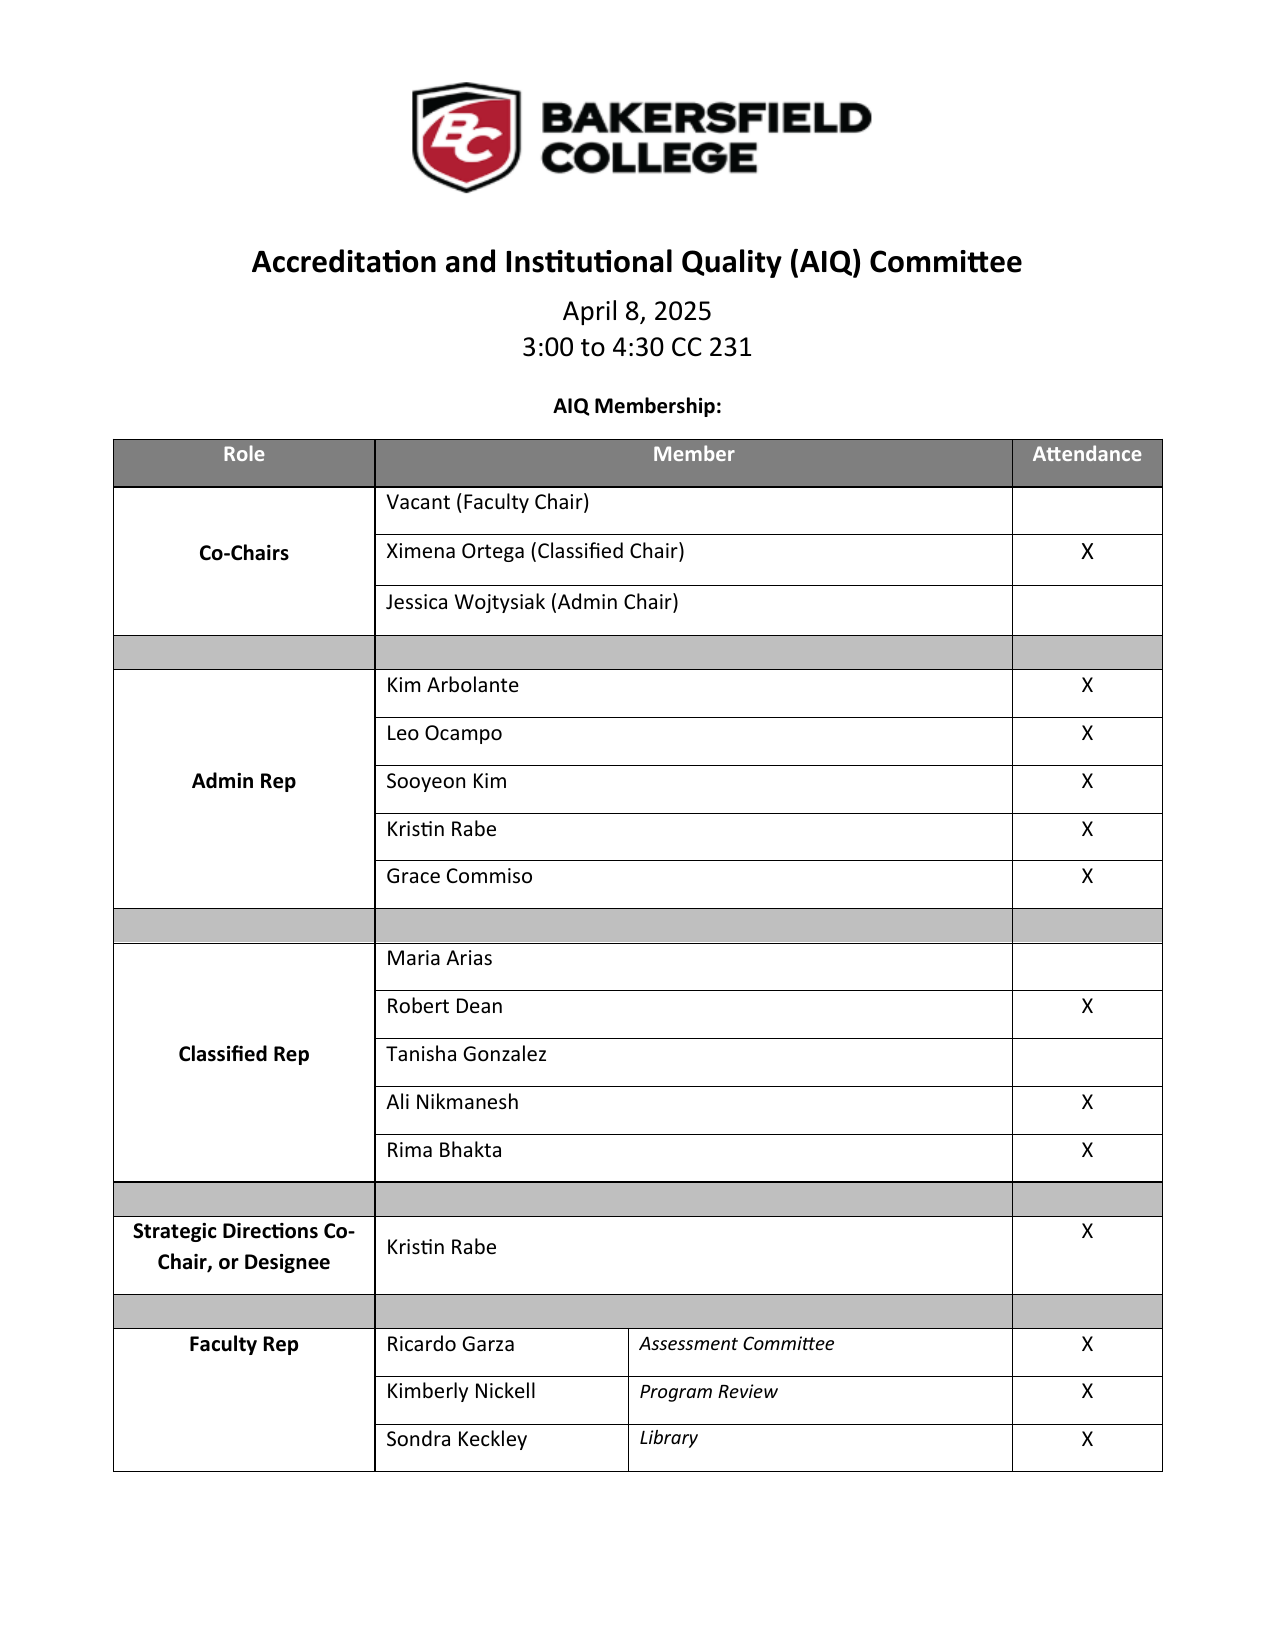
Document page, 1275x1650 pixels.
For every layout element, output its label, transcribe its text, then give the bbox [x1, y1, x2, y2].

table_header Role [114, 440, 374, 486]
table_cell Co-Chairs [114, 488, 374, 635]
table_cell Classified Rep [114, 944, 374, 1181]
table_cell Robert Dean [376, 991, 1012, 1038]
table_cell [1013, 909, 1162, 942]
table_cell Faculty Rep [114, 1329, 374, 1471]
table_cell [114, 1295, 374, 1328]
table_cell X [1013, 1087, 1162, 1134]
table_cell Kim Arbolante [376, 670, 1012, 717]
table_cell [376, 1183, 1012, 1216]
table_cell [376, 909, 1012, 942]
table_cell Kristin Rabe [376, 814, 1012, 860]
picture [382, 75, 893, 203]
table_cell Rima Bhakta [376, 1135, 1012, 1181]
table_cell X [1013, 1329, 1162, 1376]
table_cell Program Review [629, 1377, 1012, 1423]
table_cell [1013, 586, 1162, 635]
table_cell X [1013, 1425, 1162, 1471]
table_cell [1013, 944, 1162, 990]
table_cell Vacant (Faculty Chair) [376, 488, 1012, 534]
table_cell [114, 636, 374, 669]
table_cell Sondra Keckley [376, 1425, 628, 1471]
table_cell X [1013, 1135, 1162, 1181]
table_cell X [1013, 670, 1162, 717]
table_cell [376, 636, 1012, 669]
table_cell Grace Commiso [376, 861, 1012, 908]
table_header Member [376, 440, 1012, 486]
table_cell X [1013, 814, 1162, 860]
table_cell [114, 909, 374, 942]
table_cell X [1013, 1377, 1162, 1423]
table_cell [1013, 1183, 1162, 1216]
table_cell [376, 1295, 1012, 1328]
table_cell X [1013, 766, 1162, 813]
table_cell Assessment Committee [629, 1329, 1012, 1376]
table_cell Leo Ocampo [376, 718, 1012, 765]
table_cell Maria Arias [376, 944, 1012, 990]
table_cell Kimberly Nickell [376, 1377, 628, 1423]
table_cell [1013, 636, 1162, 669]
table_header Attendance [1013, 440, 1162, 486]
table_cell X [1013, 718, 1162, 765]
table_cell X [1013, 991, 1162, 1038]
table_cell X [1013, 535, 1162, 584]
table_cell [1013, 488, 1162, 534]
table_cell Ali Nikmanesh [376, 1087, 1012, 1134]
table_cell Kristin Rabe [376, 1217, 1012, 1294]
table_cell [1013, 1039, 1162, 1086]
table_cell [1013, 1295, 1162, 1328]
table_cell Strategic Directions Co-Chair, or Designee [114, 1217, 374, 1294]
table_cell Ximena Ortega (Classified Chair) [376, 535, 1012, 584]
table_cell Sooyeon Kim [376, 766, 1012, 813]
text AIQ Membership: [112, 392, 1162, 420]
table_cell Ricardo Garza [376, 1329, 628, 1376]
table_cell Library [629, 1425, 1012, 1471]
table_cell Admin Rep [114, 670, 374, 908]
table_cell [114, 1183, 374, 1216]
table_cell Tanisha Gonzalez [376, 1039, 1012, 1086]
table_cell X [1013, 1217, 1162, 1294]
table_cell X [1013, 861, 1162, 908]
table_cell Jessica Wojtysiak (Admin Chair) [376, 586, 1012, 635]
